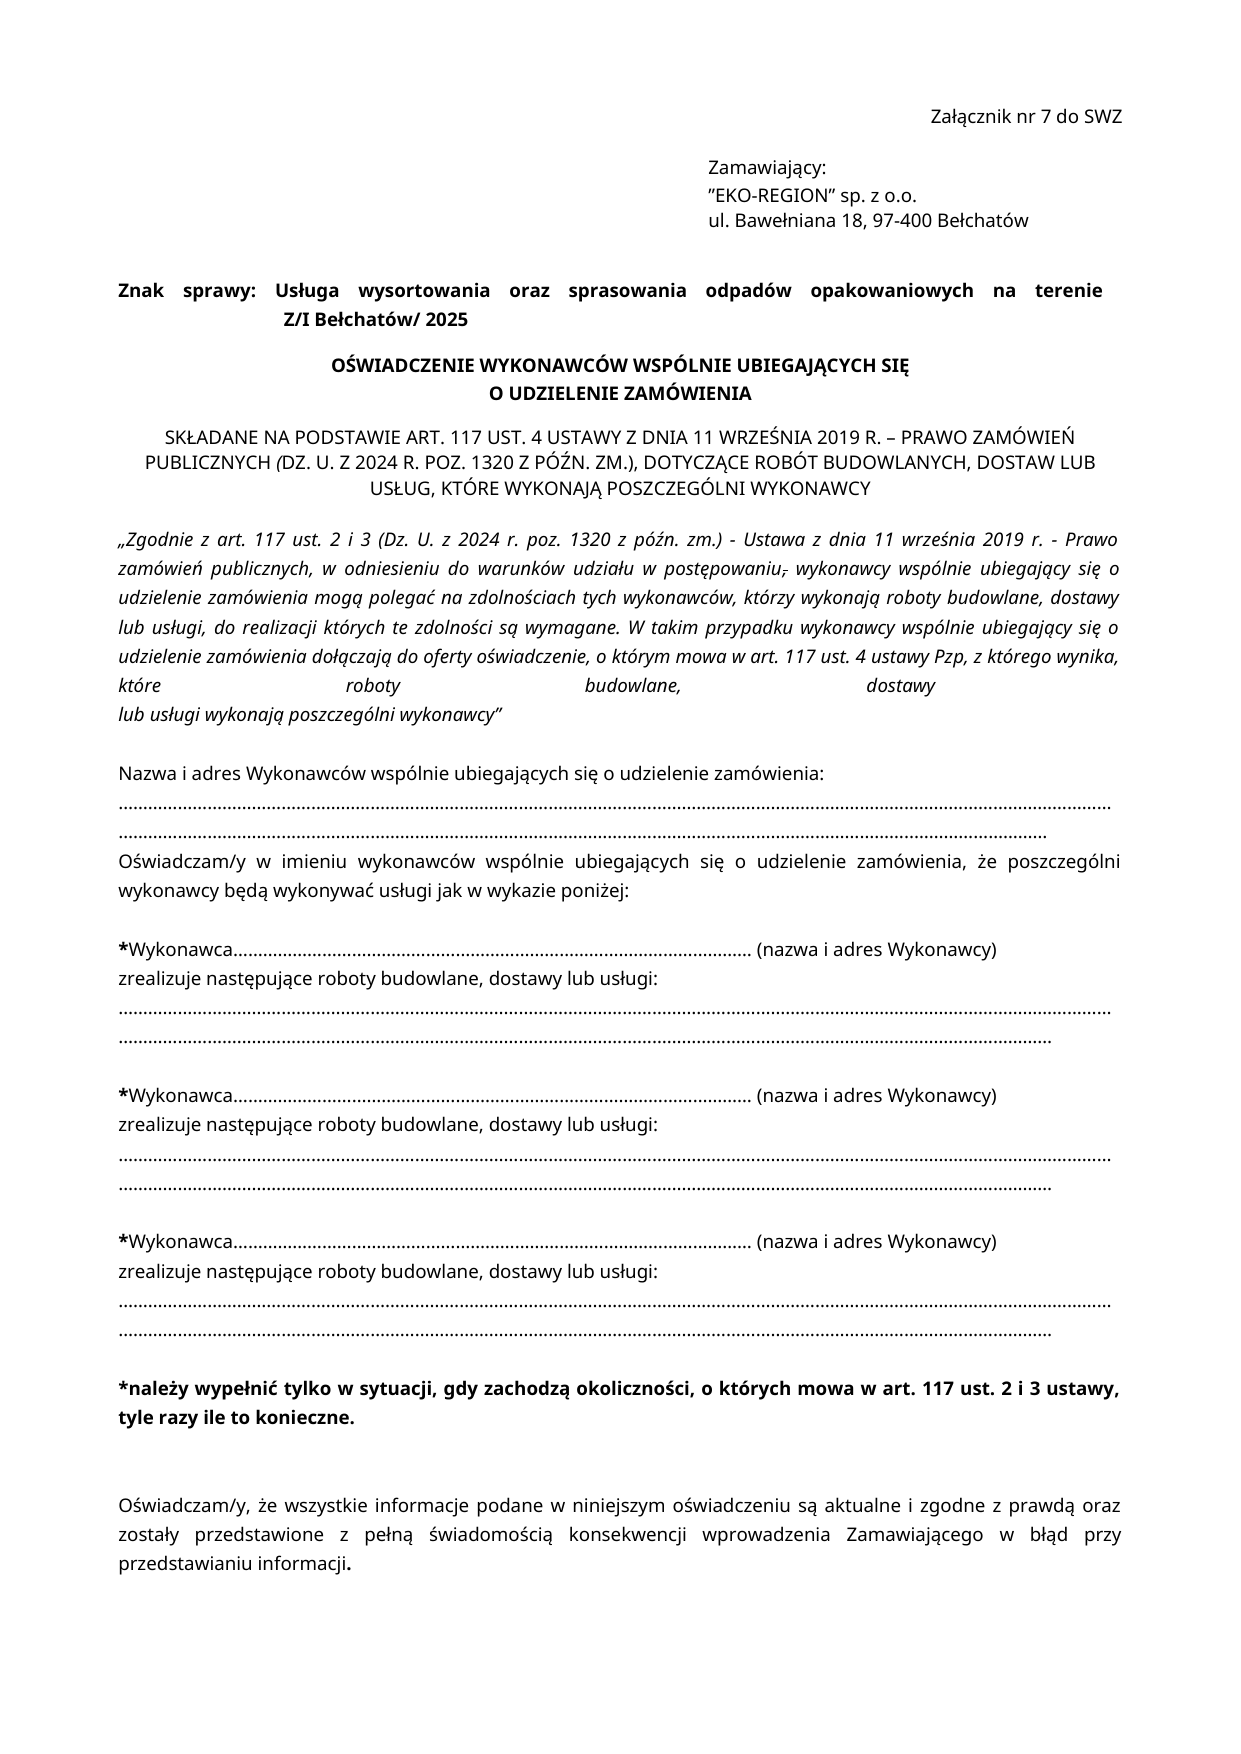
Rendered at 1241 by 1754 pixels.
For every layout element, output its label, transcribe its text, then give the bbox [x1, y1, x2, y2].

text zrealizuje następujące roboty budowlane, dostawy lub usługi: ………………………………………………………………………………………………………………………………………………………………………………………………………………………………………………………………………………………………………………………………………………………… [118, 965, 1122, 1049]
text ul. Bawełniana 18, 97-400 Bełchatów [708, 207, 1122, 233]
text „Zgodnie z art. 117 ust. 2 i 3 (Dz. U. z 2024 r. poz. 1320 z późn. zm.) - Ustawa z dnia 11 września 2019 r. - Prawo zamówień publicznych, w odniesieniu do warunków udziału w postępowaniu, wykonawcy wspólnie ubiegający się o udzielenie zamówienia mogą polegać na zdolnościach tych wykonawców, którzy wykonają roboty budowlane, dostawy lub usługi, do realizacji których te zdolności są wymagane. W takim przypadku wykonawcy wspólnie ubiegający się o udzielenie zamówienia dołączają do oferty oświadczenie, o którym mowa w art. 117 ust. 4 ustawy Pzp, z którego wynika, które roboty budowlane, dostawy lub usługi wykonają poszczególni wykonawcy” [118, 526, 1122, 727]
text zrealizuje następujące roboty budowlane, dostawy lub usługi: ………………………………………………………………………………………………………………………………………………………………………………………………………………………………………………………………………………………………………………………………………………………… [118, 1112, 1122, 1196]
text Zamawiający: [679, 154, 1122, 180]
text *należy wypełnić tylko w sytuacji, gdy zachodzą okoliczności, o których mowa w art. 117 ust. 2 i 3 ustawy, tyle razy ile to konieczne. [118, 1375, 1122, 1430]
text SKŁADANE NA PODSTAWIE ART. 117 UST. 4 USTAWY Z DNIA 11 WRZEŚNIA 2019 R. – PRAWO ZAMÓWIEŃ PUBLICZNYCH (DZ. U. Z 2024 R. POZ. 1320 Z PÓŹN. ZM.), DOTYCZĄCE ROBÓT BUDOWLANYCH, DOSTAW LUB USŁUG, KTÓRE WYKONAJĄ POSZCZEGÓLNI WYKONAWCY [118, 424, 1122, 501]
text ”EKO-REGION” sp. z o.o. [679, 182, 1122, 207]
text Oświadczam/y w imieniu wykonawców wspólnie ubiegających się o udzielenie zamówienia, że poszczególni wykonawcy będą wykonywać usługi jak w wykazie poniżej: [118, 848, 1122, 903]
text Oświadczam/y, że wszystkie informacje podane w niniejszym oświadczeniu są aktualne i zgodne z prawdą oraz zostały przedstawione z pełną świadomością konsekwencji wprowadzenia Zamawiającego w błąd przy przedstawianiu informacji. [118, 1492, 1122, 1576]
text Nazwa i adres Wykonawców wspólnie ubiegających się o udzielenie zamówienia: [118, 760, 1122, 786]
text Znak sprawy: Usługa wysortowania oraz sprasowania odpadów opakowaniowych na terenie Z/I Bełchatów/ 2025 [118, 277, 1122, 332]
text *Wykonawca…………………………………………………………………………………………… (nazwa i adres Wykonawcy) [118, 1229, 1122, 1254]
text *Wykonawca…………………………………………………………………………………………… (nazwa i adres Wykonawcy) [118, 1082, 1122, 1108]
text zrealizuje następujące roboty budowlane, dostawy lub usługi: ………………………………………………………………………………………………………………………………………………………………………………………………………………………………………………………………………………………………………………………………………………………… [118, 1258, 1122, 1342]
text *Wykonawca…………………………………………………………………………………………… (nazwa i adres Wykonawcy) [118, 936, 1122, 961]
text ………………………………………………………………………………………………………………………………………………………………………………………………………………………………………………………………………………………………………………………………..……………………… [118, 789, 1122, 844]
text OŚWIADCZENIE WYKONAWCÓW WSPÓLNIE UBIEGAJĄCYCH SIĘ O UDZIELENIE ZAMÓWIENIA [118, 352, 1122, 405]
text Załącznik nr 7 do SWZ [118, 103, 1122, 129]
